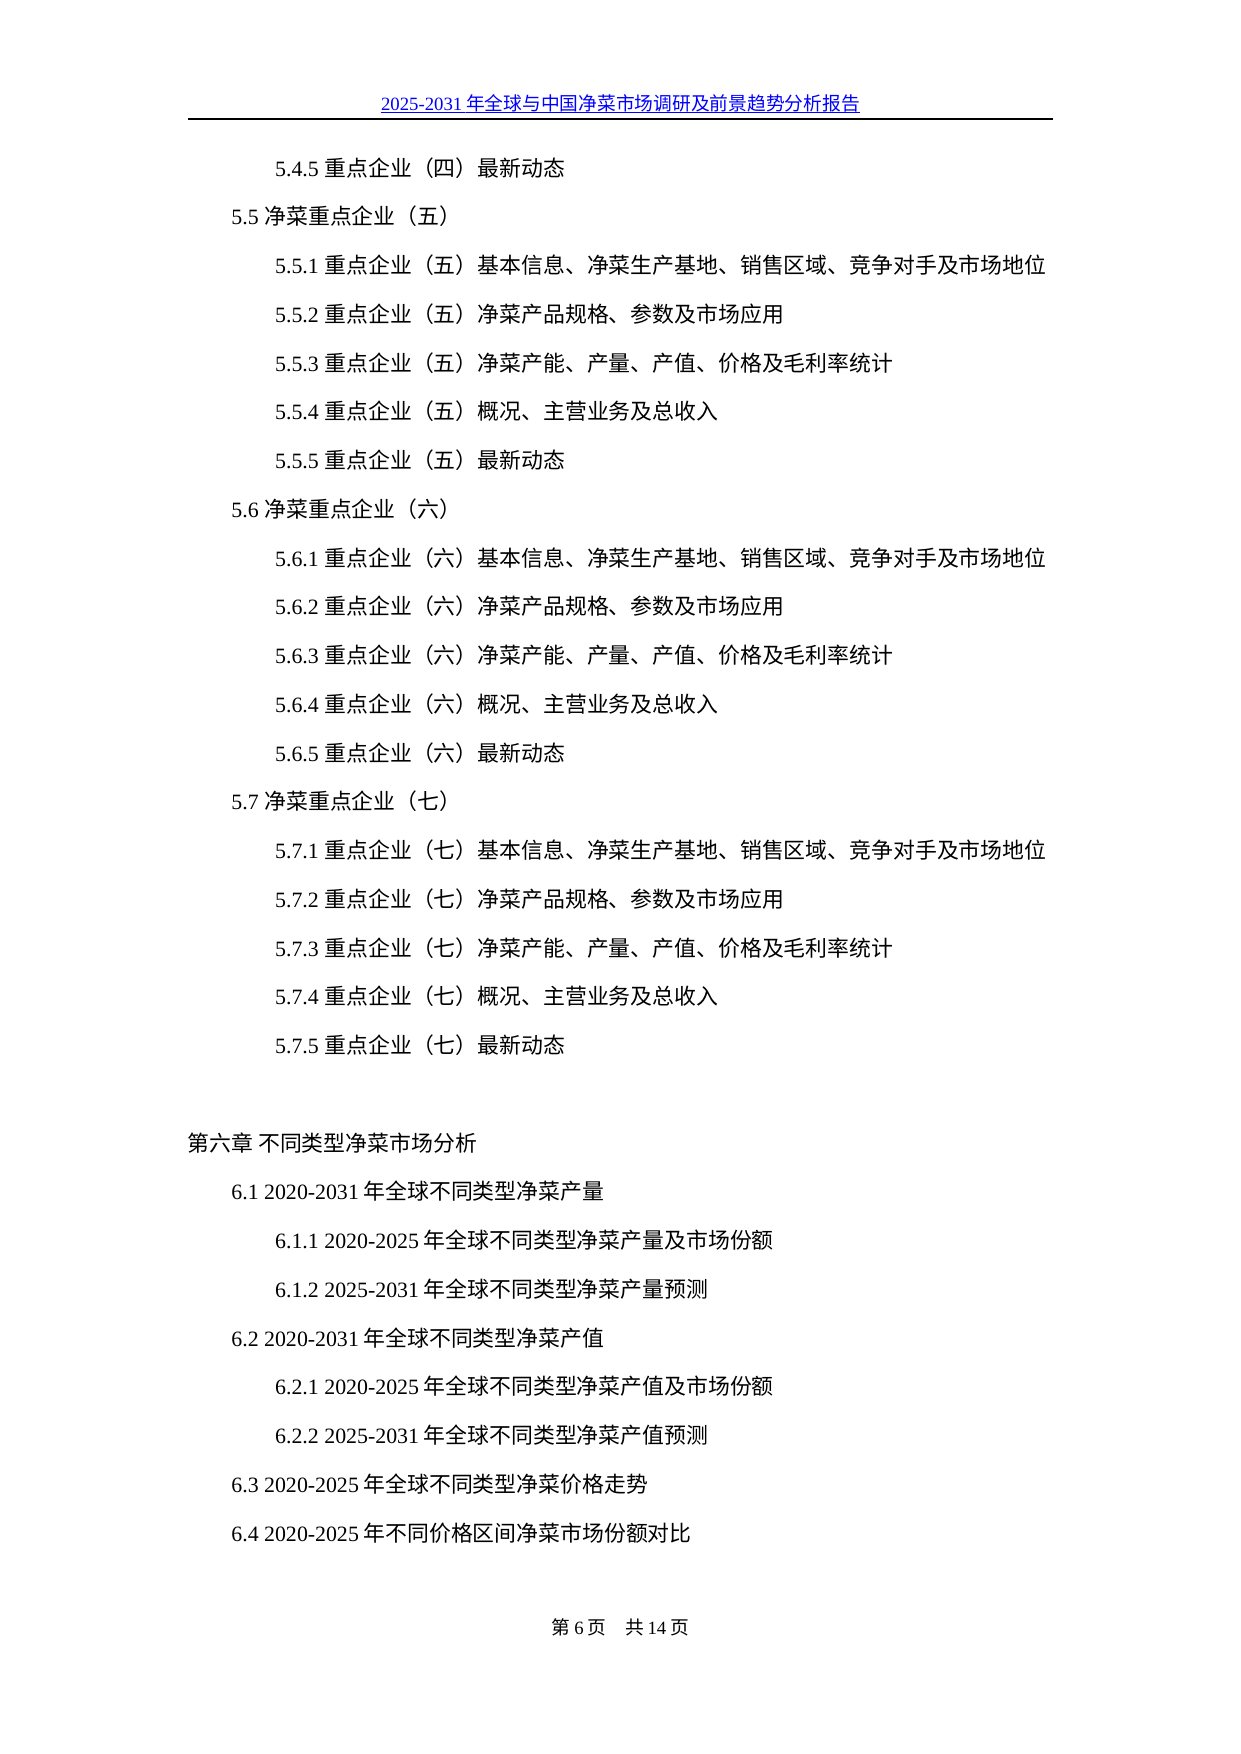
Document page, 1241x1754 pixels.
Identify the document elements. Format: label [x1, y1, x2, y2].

text [187, 150, 1053, 1548]
